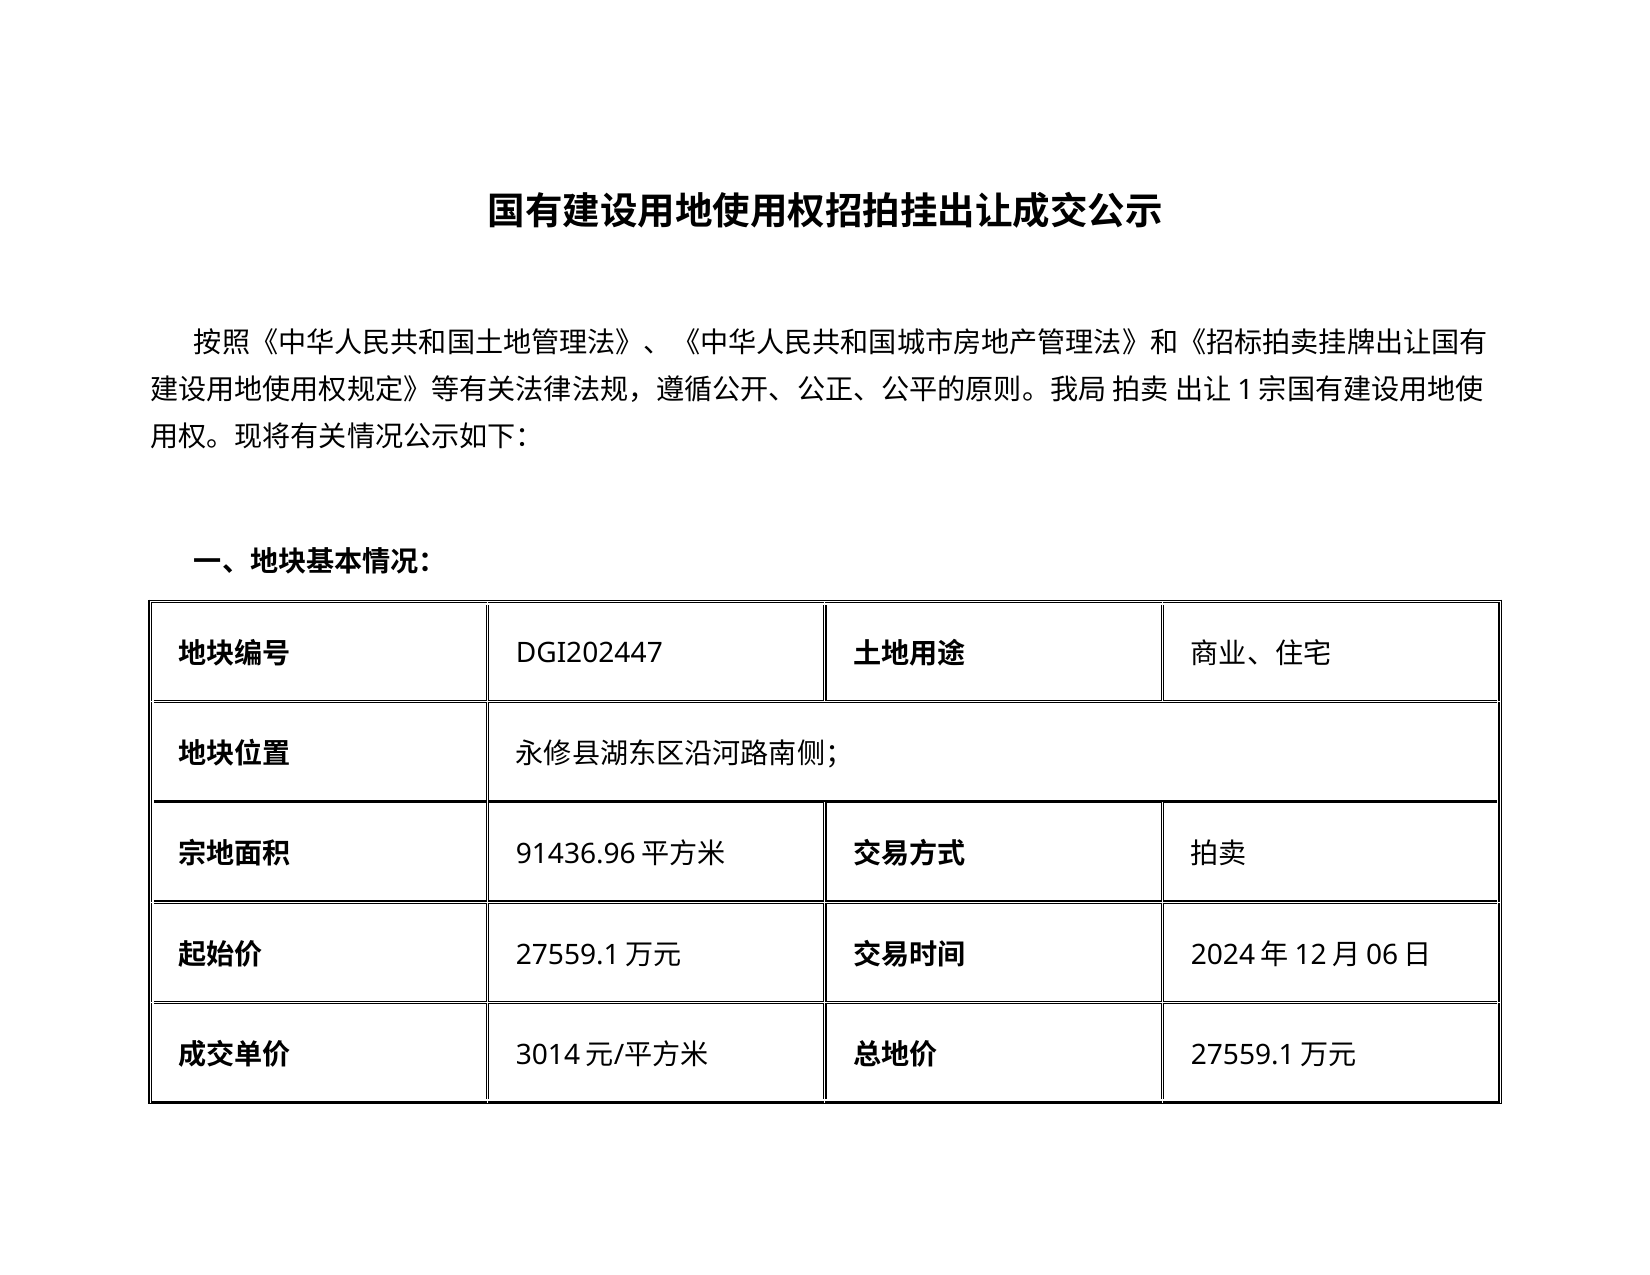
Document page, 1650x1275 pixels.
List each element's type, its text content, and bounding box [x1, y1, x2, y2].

table_header DGI202447 [488, 601, 825, 700]
subtitle 国有建设用地使用权招拍挂出让成交公示 [150, 181, 1500, 236]
text 按照《中华人民共和国土地管理法》、《中华人民共和国城市房地产管理法》和《招标拍卖挂牌出让国有建设用地使用权规定》等有关法律法规，遵循公开、公正、公平的原则。我局 拍卖 出让1宗国有建设用地使用权。现将有关情况公示如下： [150, 314, 1500, 454]
table_cell 宗地面积 [152, 800, 486, 900]
table_header 土地用途 [825, 603, 1162, 700]
table_cell 地块位置 [150, 700, 487, 800]
table_cell 成交单价 [150, 1001, 487, 1101]
text 一、地块基本情况： [150, 532, 1500, 579]
table_cell 交易方式 [827, 803, 1161, 900]
table_cell 2024年12月06日 [1164, 900, 1499, 1001]
table_cell 27559.1万元 [489, 904, 823, 1001]
table_cell 3014元/平方米 [488, 1001, 825, 1101]
table_cell 91436.96平方米 [489, 803, 823, 900]
table_cell 永修县湖东区沿河路南侧； [488, 700, 1500, 800]
table_cell 总地价 [825, 1004, 1162, 1101]
table_header 地块编号 [152, 603, 487, 700]
table_cell 27559.1万元 [1163, 1001, 1500, 1101]
table_header 商业、住宅 [1163, 603, 1498, 700]
table_cell 拍卖 [1164, 800, 1498, 900]
table_cell 交易时间 [827, 904, 1161, 1001]
table_cell 起始价 [152, 900, 486, 1001]
